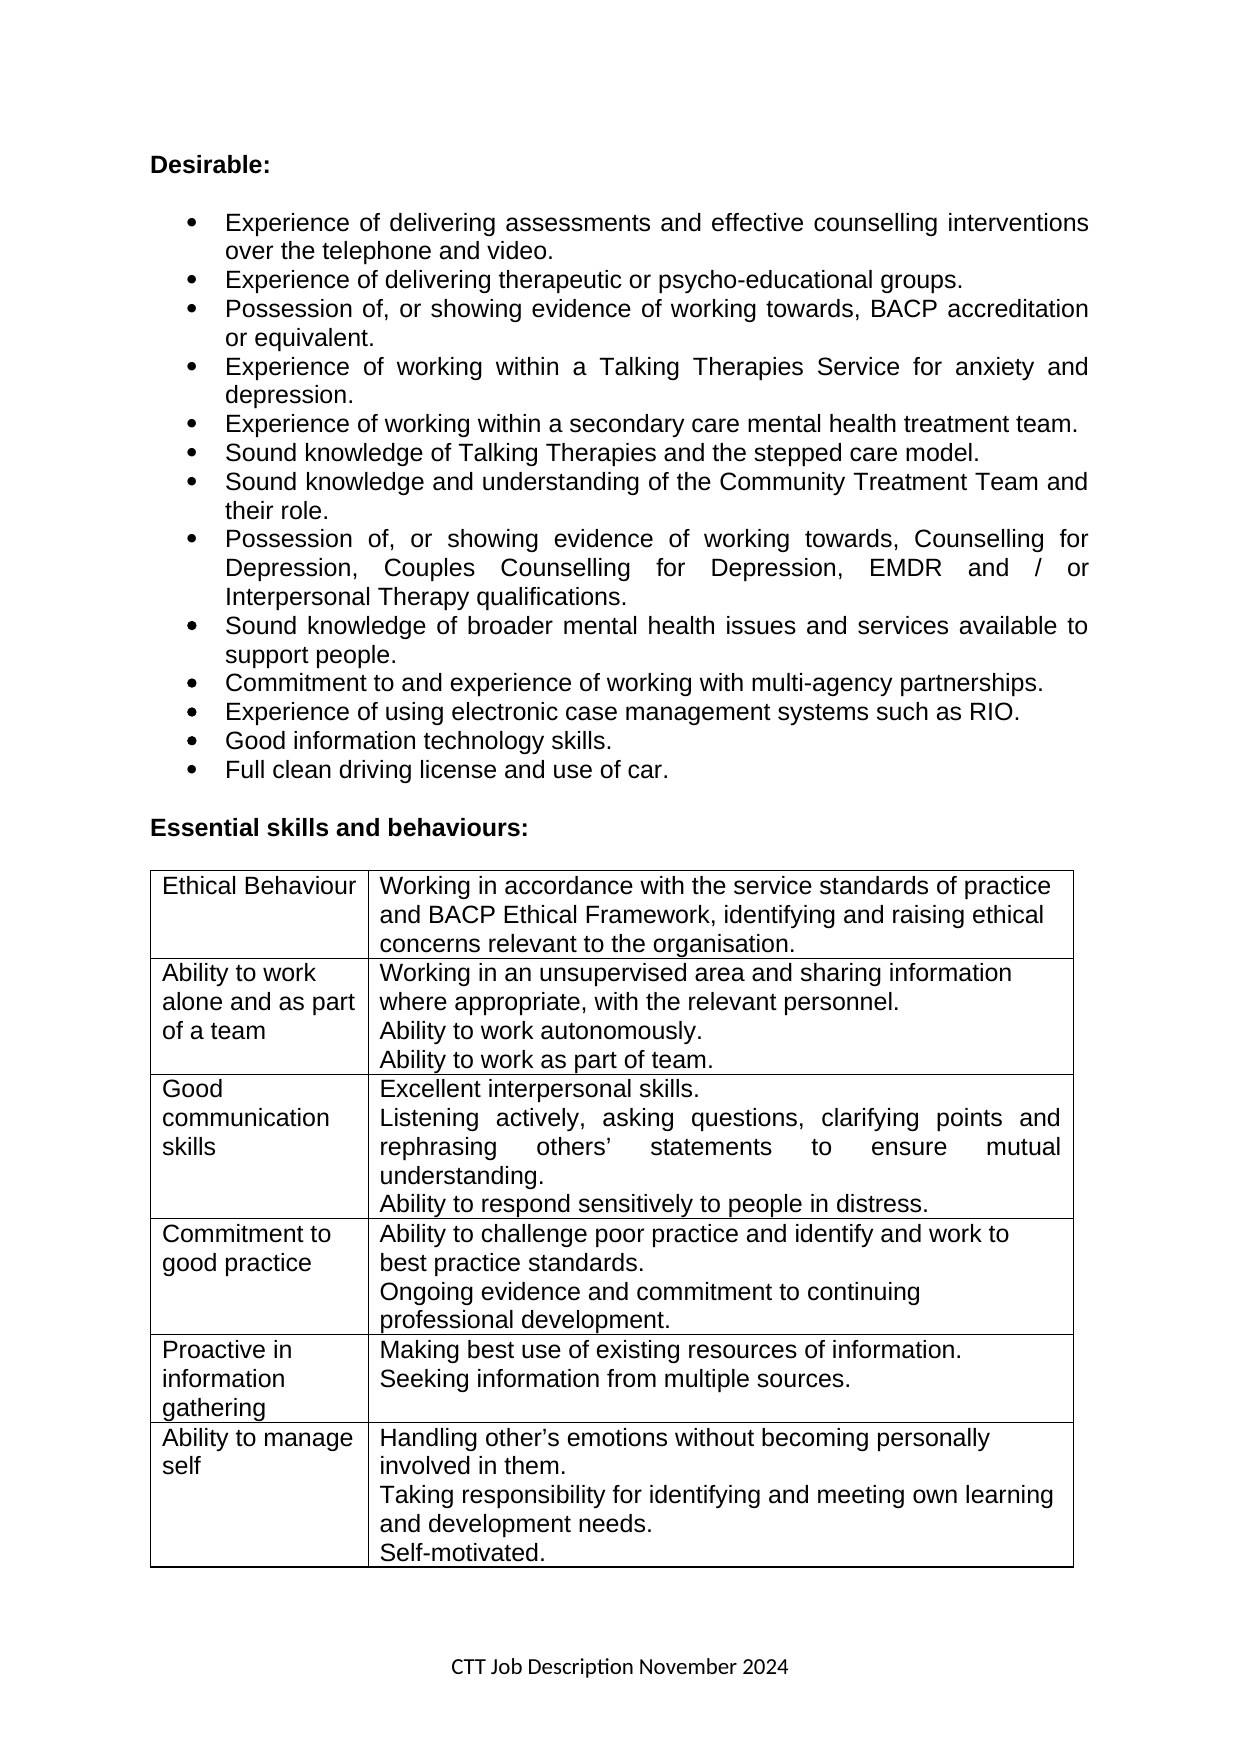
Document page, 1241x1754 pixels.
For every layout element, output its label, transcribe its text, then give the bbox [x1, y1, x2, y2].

text Essential skills and behaviours: [150, 813, 1090, 841]
table_cell Excellent interpersonal skills. Listening actively, asking questions, clarifying points and rephrasing others’ statements to ensure mutual understanding. Ability to respond sensitively to people in distress. [369, 1075, 1073, 1218]
list Experience of delivering assessments and effective counselling interventions over the telephone and video. [187, 207, 1090, 265]
table_cell Good communication skills [151, 1075, 368, 1218]
table_cell Commitment to good practice [151, 1219, 368, 1334]
list Sound knowledge of Talking Therapies and the stepped care model. [187, 438, 1090, 467]
list Experience of working within a Talking Therapies Service for anxiety and depression. [187, 352, 1090, 409]
table_header Ethical Behaviour [151, 871, 368, 957]
table_cell Ability to challenge poor practice and identify and work to best practice standards. Ongoing evidence and commitment to continuing professional development. [369, 1219, 1073, 1334]
list Sound knowledge of broader mental health issues and services available to support people. [187, 611, 1090, 668]
list Full clean driving license and use of car. [187, 755, 1090, 784]
table_cell Proactive in information gathering [151, 1335, 368, 1422]
table_cell Ability to manage self [151, 1423, 368, 1566]
table_cell Ability to work alone and as part of a team [151, 959, 368, 1073]
list Possession of, or showing evidence of working towards, BACP accreditation or equivalent. [187, 294, 1090, 352]
table_header Working in accordance with the service standards of practice and BACP Ethical Framework, identifying and raising ethical concerns relevant to the organisation. [369, 871, 1073, 957]
list Good information technology skills. [187, 726, 1090, 755]
list Sound knowledge and understanding of the Community Treatment Team and their role. [187, 467, 1090, 524]
list Experience of using electronic case management systems such as RIO. [187, 697, 1090, 726]
list Experience of delivering therapeutic or psycho-educational groups. [187, 265, 1090, 294]
list Possession of, or showing evidence of working towards, Counselling for Depression, Couples Counselling for Depression, EMDR and / or Interpersonal Therapy qualifications. [187, 524, 1090, 611]
table_cell Making best use of existing resources of information. Seeking information from multiple sources. [369, 1335, 1073, 1422]
table_cell Handling other’s emotions without becoming personally involved in them. Taking responsibility for identifying and meeting own learning and development needs. Self-motivated. [369, 1423, 1073, 1566]
list Commitment to and experience of working with multi-agency partnerships. [187, 668, 1090, 697]
list Experience of working within a secondary care mental health treatment team. [187, 409, 1090, 438]
table_cell Working in an unsupervised area and sharing information where appropriate, with the relevant personnel. Ability to work autonomously. Ability to work as part of team. [369, 959, 1073, 1073]
text Desirable: [150, 150, 1090, 179]
